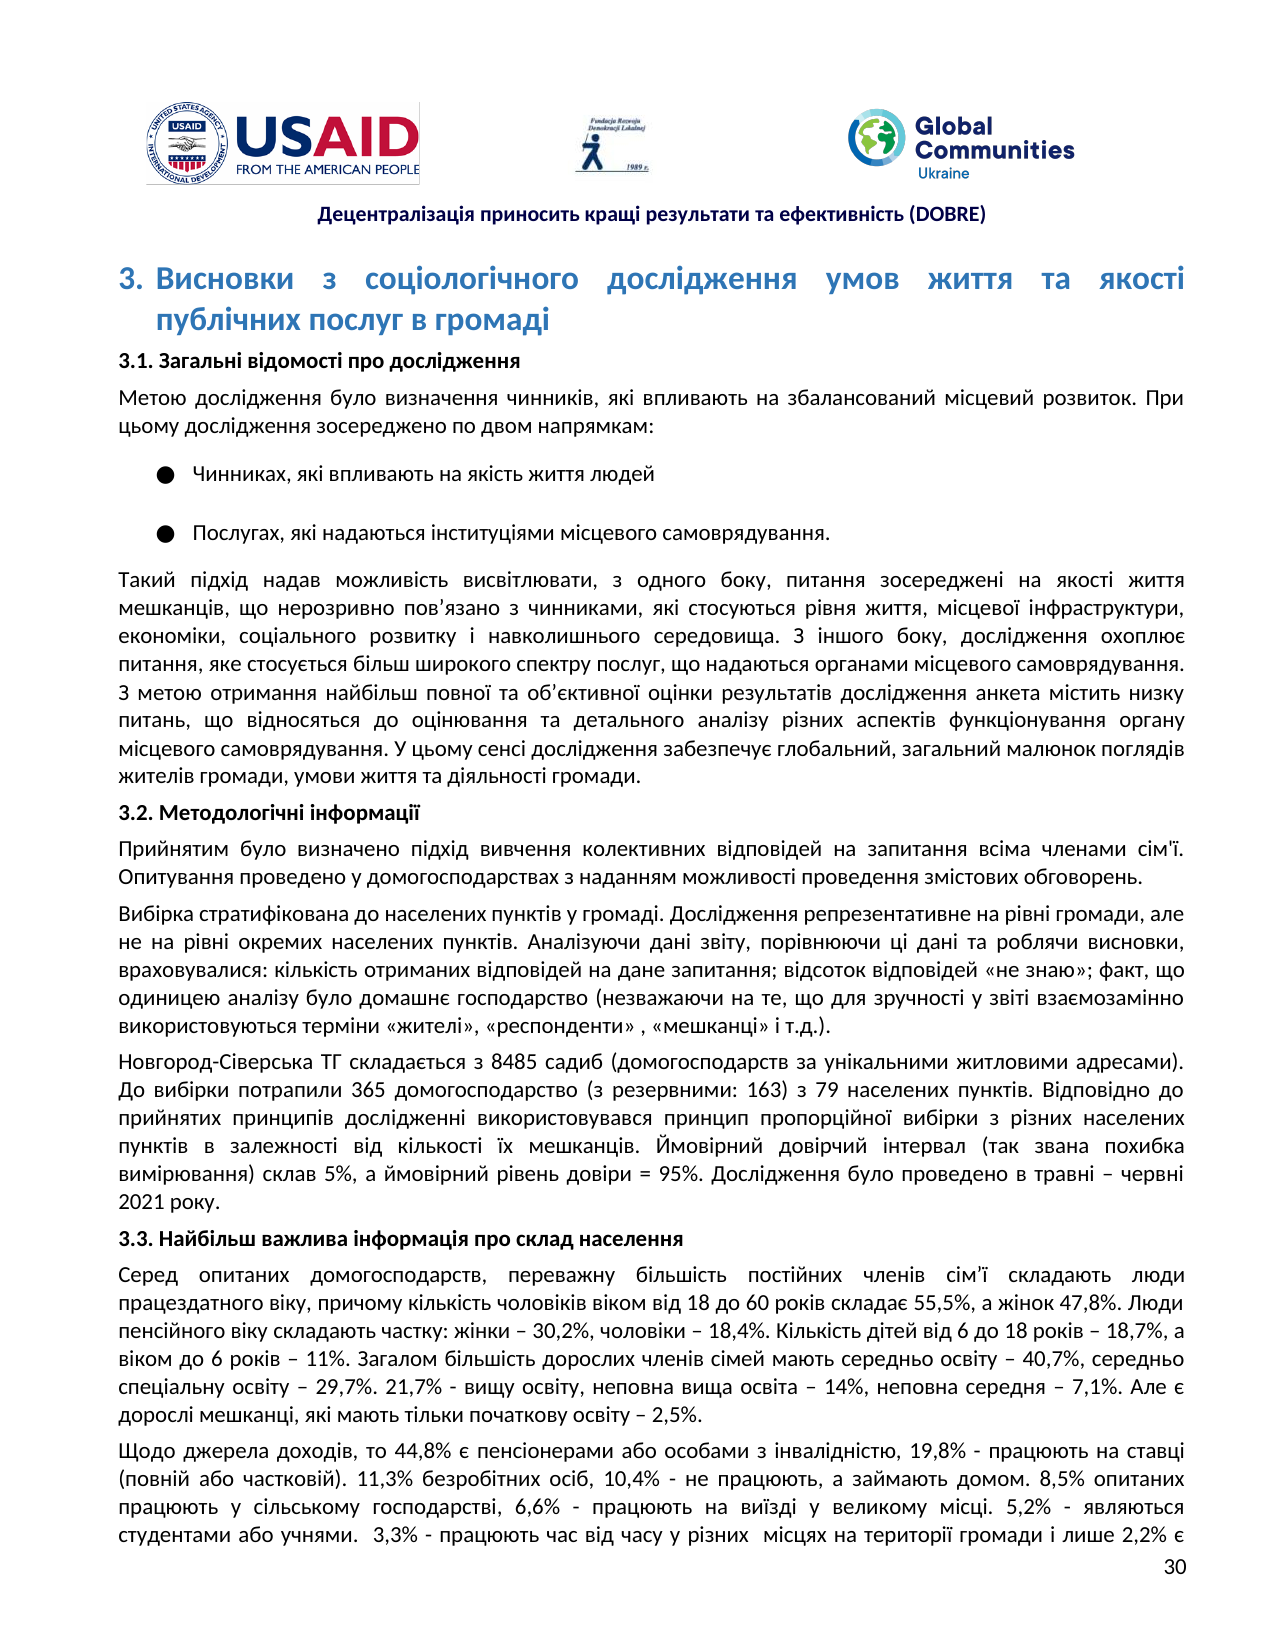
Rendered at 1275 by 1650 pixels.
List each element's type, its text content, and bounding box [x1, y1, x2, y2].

list Чинниках, які впливають на якість життя людей [155, 447, 1186, 494]
subtitle Висновки з соціологічного дослідження умов життя та якості публічних послуг в громаді [118, 257, 1186, 338]
text Новгород-Сіверська ТГ складається з 8485 садиб (домогосподарств за унікальними житловими адресами). До вибірки потрапили 365 домогосподарство (з резервними: 163) з 79 населених пунктів. Відповідно до прийнятих принципів дослідженні використовувався принцип пропорційної вибірки з різних населених пунктів в залежності від кількості їх мешканців. Ймовірний довірчий інтервал (так звана похибка вимірювання) склав 5%, а ймовірний рівень довіри = 95%. Дослідження було проведено в травні – червні 2021 року. [118, 1047, 1186, 1215]
text 3.3. Найбільш важлива інформація про склад населення [118, 1224, 1186, 1252]
text Прийнятим було визначено підхід вивчення колективних відповідей на запитання всіма членами сім'ї. Опитування проведено у домогосподарствах з наданням можливості проведення змістових обговорень. [118, 834, 1186, 890]
text Серед опитаних домогосподарств, переважну більшість постійних членів сім’ї складають люди працездатного віку, причому кількість чоловіків віком від 18 до 60 років складає 55,5%, а жінок 47,8%. Люди пенсійного віку складають частку: жінки – 30,2%, чоловіки – 18,4%. Кількість дітей від 6 до 18 років – 18,7%, а віком до 6 років – 11%. Загалом більшість дорослих членів сімей мають середньо освіту – 40,7%, середньо спеціальну освіту – 29,7%. 21,7% - вищу освіту, неповна вища освіта – 14%, неповна середня – 7,1%. Але є дорослі мешканці, які мають тільки початкову освіту – 2,5%. [118, 1260, 1186, 1428]
text 3.2. Методологічні інформації [118, 798, 1186, 826]
text Такий підхід надав можливість висвітлювати, з одного боку, питання зосереджені на якості життя мешканців, що нерозривно пов’язано з чинниками, які стосуються рівня життя, місцевої інфраструктури, економіки, соціального розвитку і навколишнього середовища. З іншого боку, дослідження охоплює питання, яке стосується більш широкого спектру послуг, що надаються органами місцевого самоврядування. З метою отримання найбільш повної та об’єктивної оцінки результатів дослідження анкета містить низку питань, що відносяться до оцінювання та детального аналізу різних аспектів функціонування органу місцевого самоврядування. У цьому сенсі дослідження забезпечує глобальний, загальний малюнок поглядів жителів громади, умови життя та діяльності громади. [118, 566, 1186, 790]
picture [146, 102, 420, 185]
text Вибірка стратифікована до населених пунктів у громаді. Дослідження репрезентативне на рівні громади, але не на рівні окремих населених пунктів. Аналізуючи дані звіту, порівнюючи ці дані та роблячи висновки, враховувалися: кількість отриманих відповідей на дане запитання; відсоток відповідей «не знаю»; факт, що одиницею аналізу було домашнє господарство (незважаючи на те, що для зручності у звіті взаємозамінно використовуються терміни «жителі», «респонденти» , «мешканці» і т.д.). [118, 899, 1186, 1039]
text Метою дослідження було визначення чинників, які впливають на збалансований місцевий розвиток. При цьому дослідження зосереджено по двом напрямкам: [118, 383, 1186, 439]
list Послугах, які надаються інституціями місцевого самоврядування. [155, 506, 1186, 553]
text 3.1. Загальні відомості про дослідження [118, 347, 1186, 375]
picture [843, 104, 1079, 183]
picture [567, 100, 658, 188]
